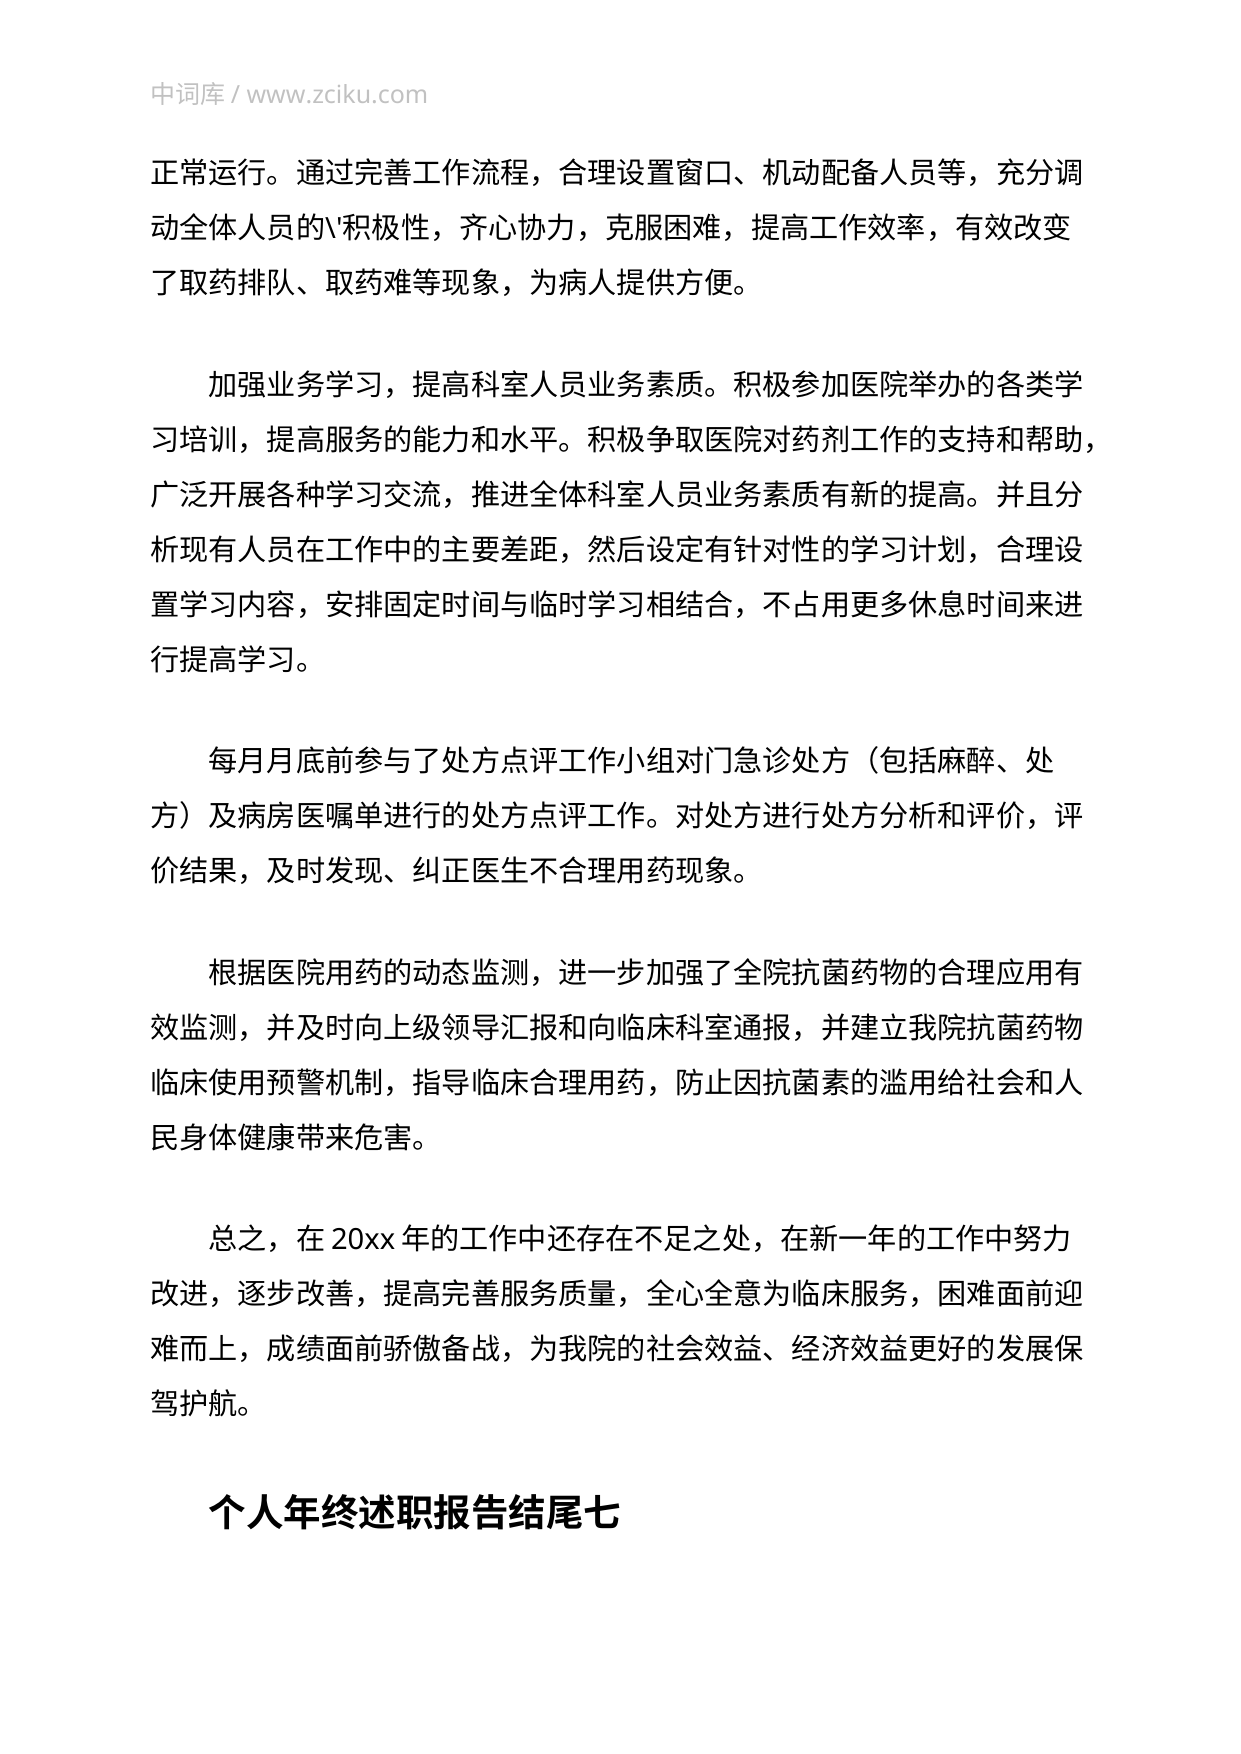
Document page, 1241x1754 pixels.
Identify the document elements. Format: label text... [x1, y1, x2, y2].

text 加强业务学习，提高科室人员业务素质。积极参加医院举办的各类学习培训，提高服务的能力和水平。积极争取医院对药剂工作的支持和帮助，广泛开展各种学习交流，推进全体科室人员业务素质有新的提高。并且分析现有人员在工作中的主要差距，然后设定有针对性的学习计划，合理设置学习内容，安排固定时间与临时学习相结合，不占用更多休息时间来进行提高学习。 [150, 362, 1090, 678]
text 根据医院用药的动态监测，进一步加强了全院抗菌药物的合理应用有效监测，并及时向上级领导汇报和向临床科室通报，并建立我院抗菌药物临床使用预警机制，指导临床合理用药，防止因抗菌素的滥用给社会和人民身体健康带来危害。 [150, 949, 1090, 1156]
text 总之，在20xx年的工作中还存在不足之处，在新一年的工作中努力改进，逐步改善，提高完善服务质量，全心全意为临床服务，困难面前迎难而上，成绩面前骄傲备战，为我院的社会效益、经济效益更好的发展保驾护航。 [150, 1216, 1090, 1423]
text 每月月底前参与了处方点评工作小组对门急诊处方（包括麻醉、处方）及病房医嘱单进行的处方点评工作。对处方进行处方分析和评价，评价结果，及时发现、纠正医生不合理用药现象。 [150, 738, 1090, 890]
text 个人年终述职报告结尾七 [150, 1482, 1090, 1537]
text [150, 150, 1090, 302]
